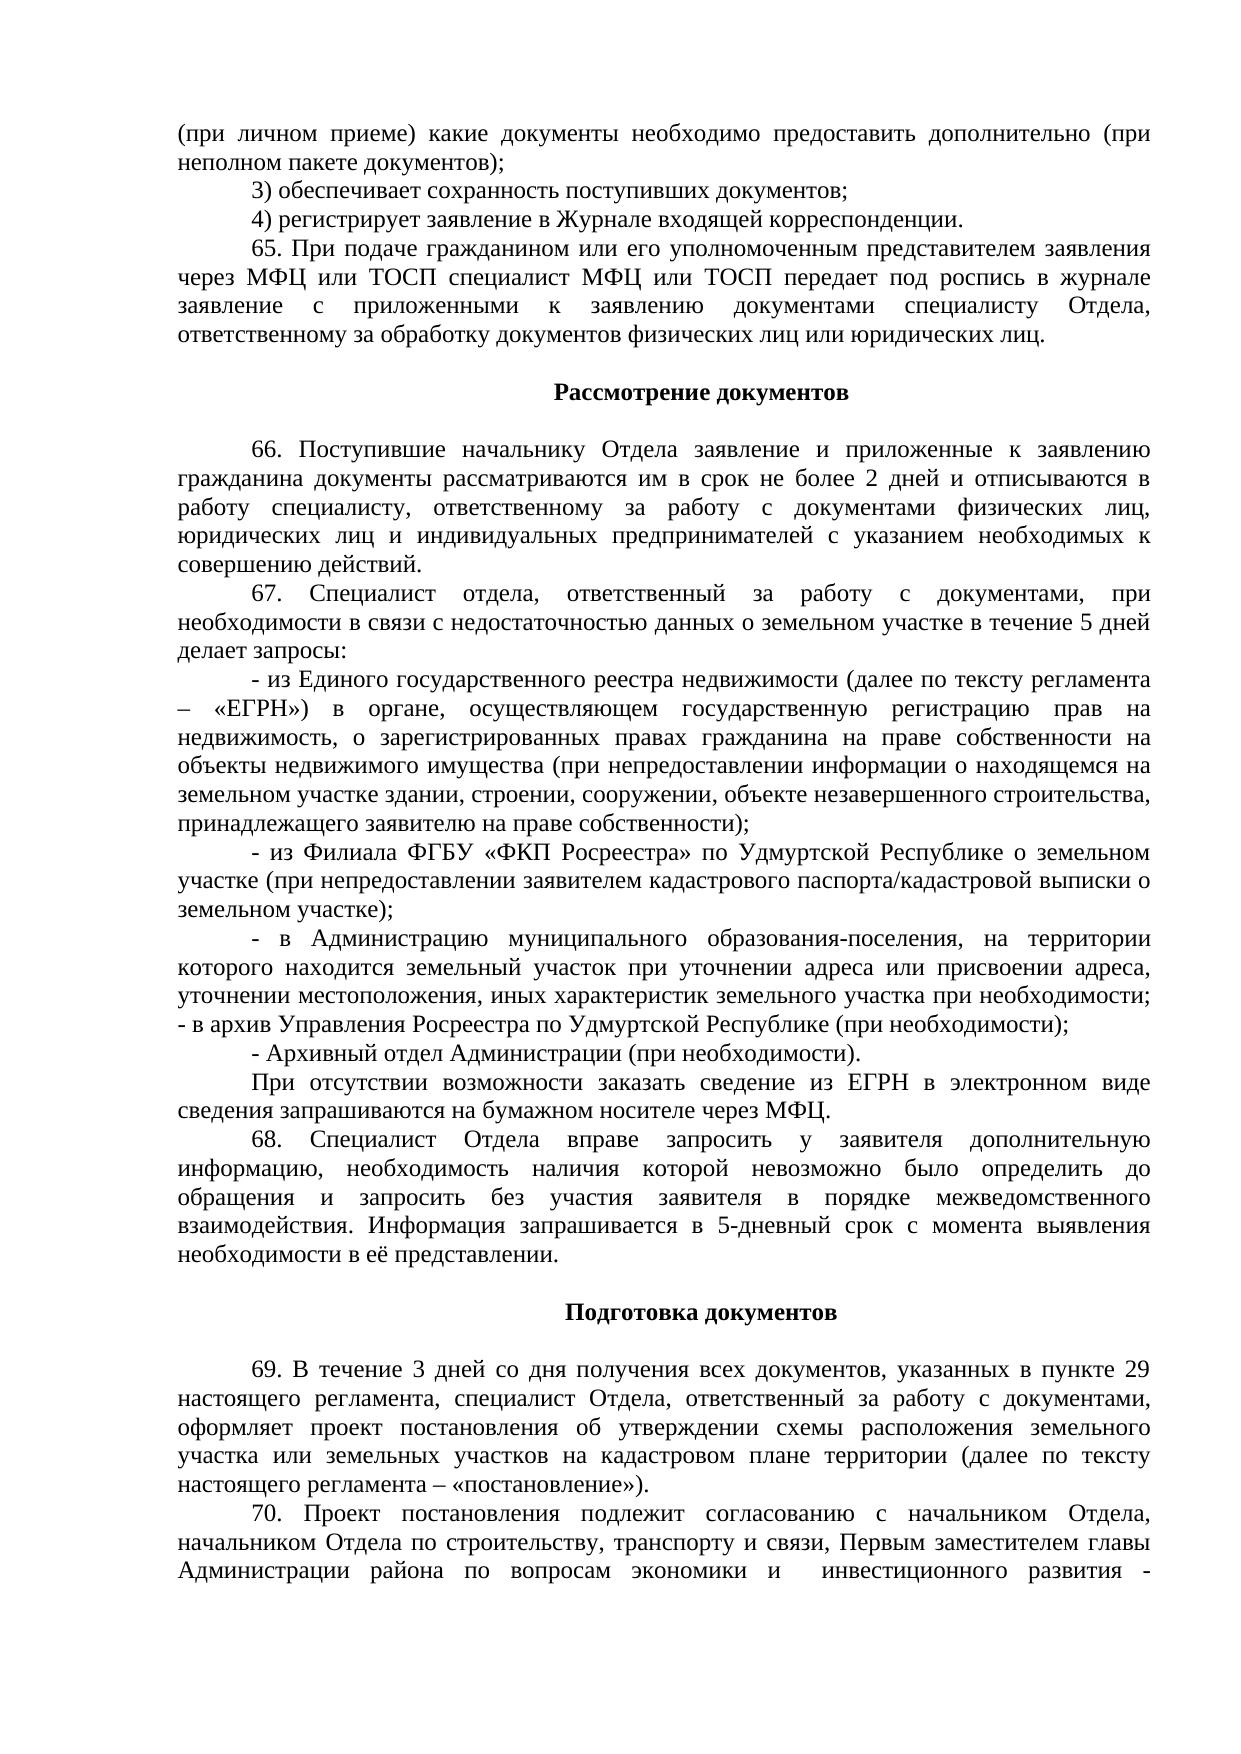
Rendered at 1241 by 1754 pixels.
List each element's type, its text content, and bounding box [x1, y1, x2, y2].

text 65. При подаче гражданином или его уполномоченным представителем заявления через МФЦ или ТОСП специалист МФЦ или ТОСП передает под роспись в журнале заявление с приложенными к заявлению документами специалисту Отдела, ответственному за обработку документов физических лиц или юридических лиц. [177, 233, 1152, 348]
text 4) регистрирует заявление в Журнале входящей корреспонденции. [177, 204, 1152, 233]
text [177, 118, 1152, 176]
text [177, 1498, 1152, 1584]
text - в Администрацию муниципального образования-поселения, на территории которого находится земельный участок при уточнении адреса или присвоении адреса, уточнении местоположения, иных характеристик земельного участка при необходимости; - в архив Управления Росреестра по Удмуртской Республике (при необходимости); [177, 923, 1152, 1038]
text 67. Специалист отдела, ответственный за работу с документами, при необходимости в связи с недостаточностью данных о земельном участке в течение 5 дней делает запросы: [177, 578, 1152, 664]
text Рассмотрение документов [177, 377, 1152, 406]
text - из Единого государственного реестра недвижимости (далее по тексту регламента – «ЕГРН») в органе, осуществляющем государственную регистрацию прав на недвижимость, о зарегистрированных правах гражданина на праве собственности на объекты недвижимого имущества (при непредоставлении информации о находящемся на земельном участке здании, строении, сооружении, объекте незавершенного строительства, принадлежащего заявителю на праве собственности); [177, 664, 1152, 837]
text - Архивный отдел Администрации (при необходимости). [177, 1038, 1152, 1067]
text 3) обеспечивает сохранность поступивших документов; [177, 176, 1152, 204]
text При отсутствии возможности заказать сведение из ЕГРН в электронном виде сведения запрашиваются на бумажном носителе через МФЦ. [177, 1067, 1152, 1124]
text 68. Специалист Отдела вправе запросить у заявителя дополнительную информацию, необходимость наличия которой невозможно было определить до обращения и запросить без участия заявителя в порядке межведомственного взаимодействия. Информация запрашивается в 5-дневный срок с момента выявления необходимости в её представлении. [177, 1124, 1152, 1268]
text - из Филиала ФГБУ «ФКП Росреестра» по Удмуртской Республике о земельном участке (при непредоставлении заявителем кадастрового паспорта/кадастровой выписки о земельном участке); [177, 837, 1152, 923]
text 69. В течение 3 дней со дня получения всех документов, указанных в пункте 29 настоящего регламента, специалист Отдела, ответственный за работу с документами, оформляет проект постановления об утверждении схемы расположения земельного участка или земельных участков на кадастровом плане территории (далее по тексту настоящего регламента – «постановление»). [177, 1354, 1152, 1498]
text Подготовка документов [177, 1297, 1152, 1326]
text 66. Поступившие начальнику Отдела заявление и приложенные к заявлению гражданина документы рассматриваются им в срок не более 2 дней и отписываются в работу специалисту, ответственному за работу с документами физических лиц, юридических лиц и индивидуальных предпринимателей с указанием необходимых к совершению действий. [177, 434, 1152, 578]
